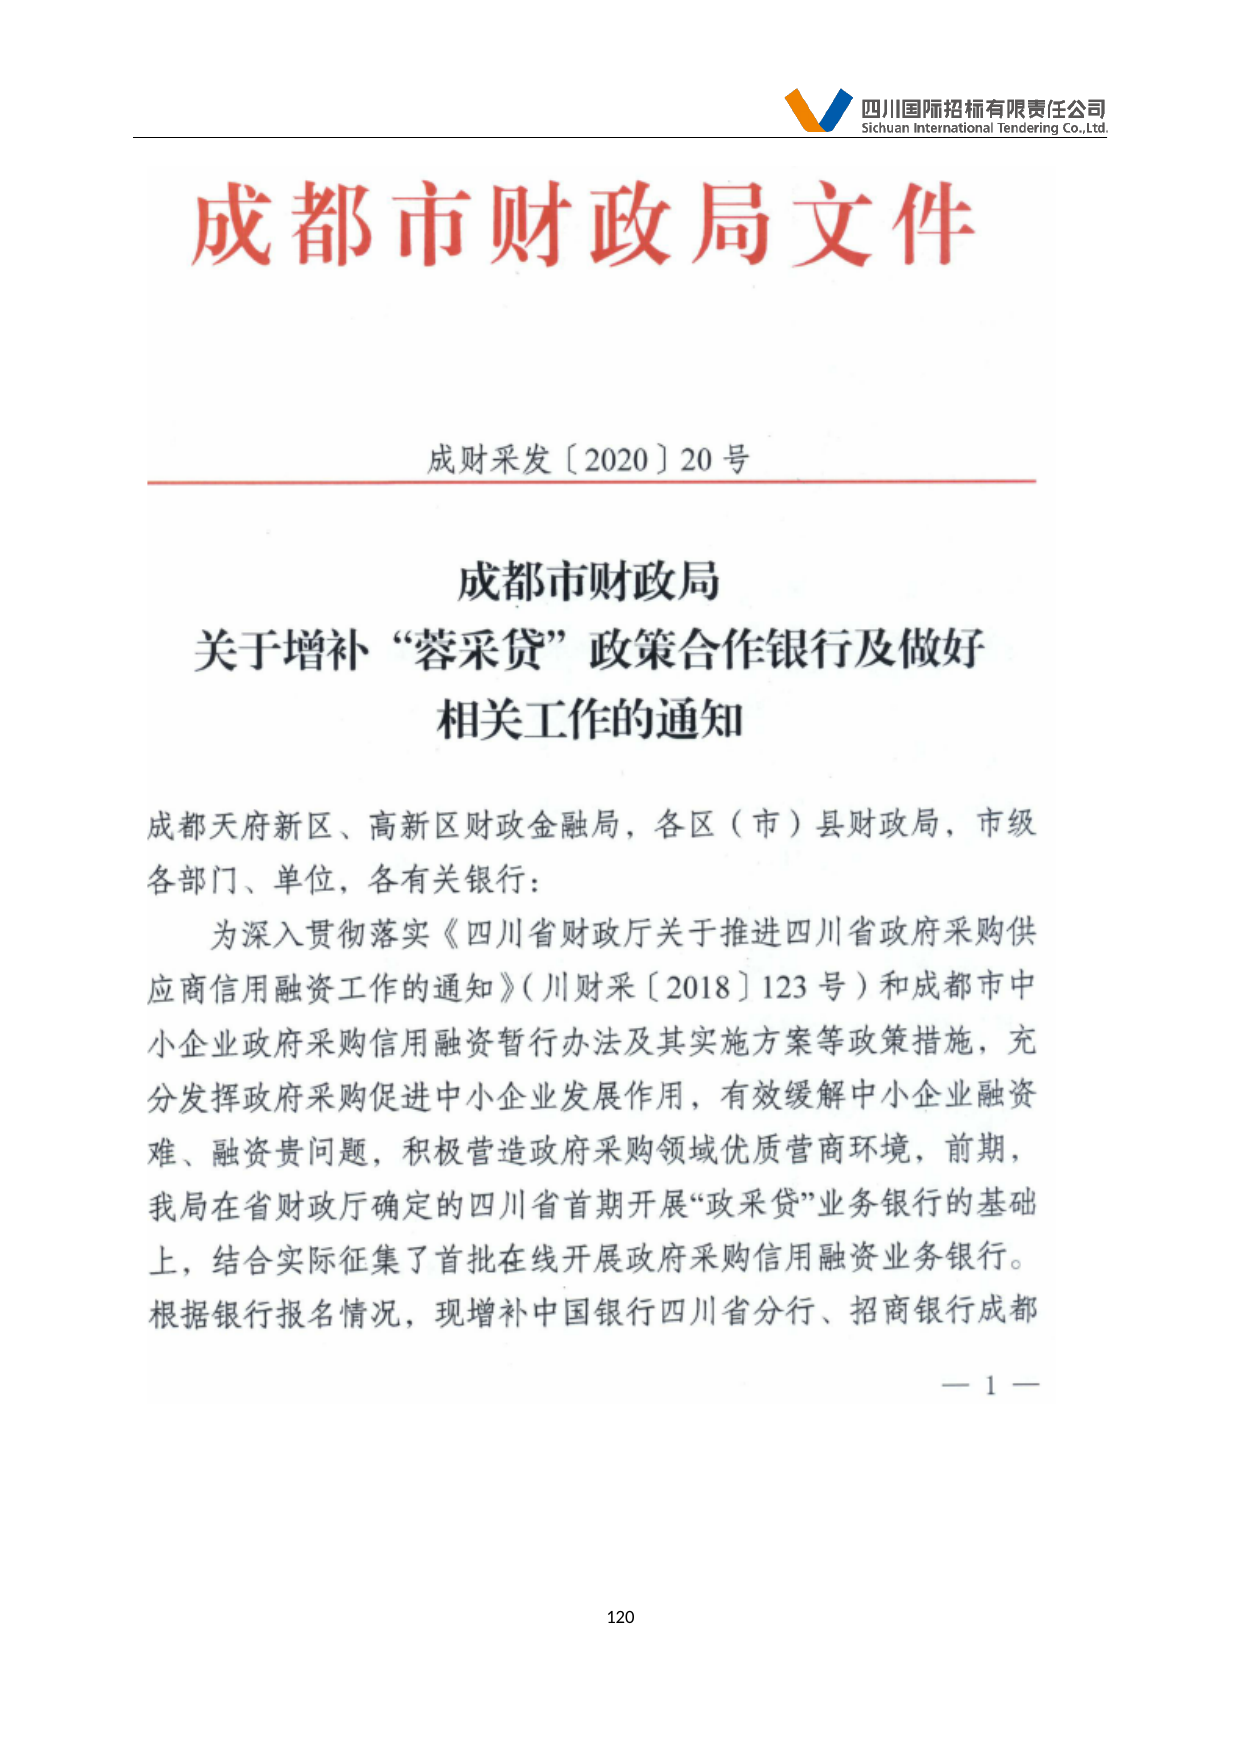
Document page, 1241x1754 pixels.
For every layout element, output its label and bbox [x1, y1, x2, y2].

picture [784, 88, 1108, 135]
picture [132, 166, 1057, 1404]
